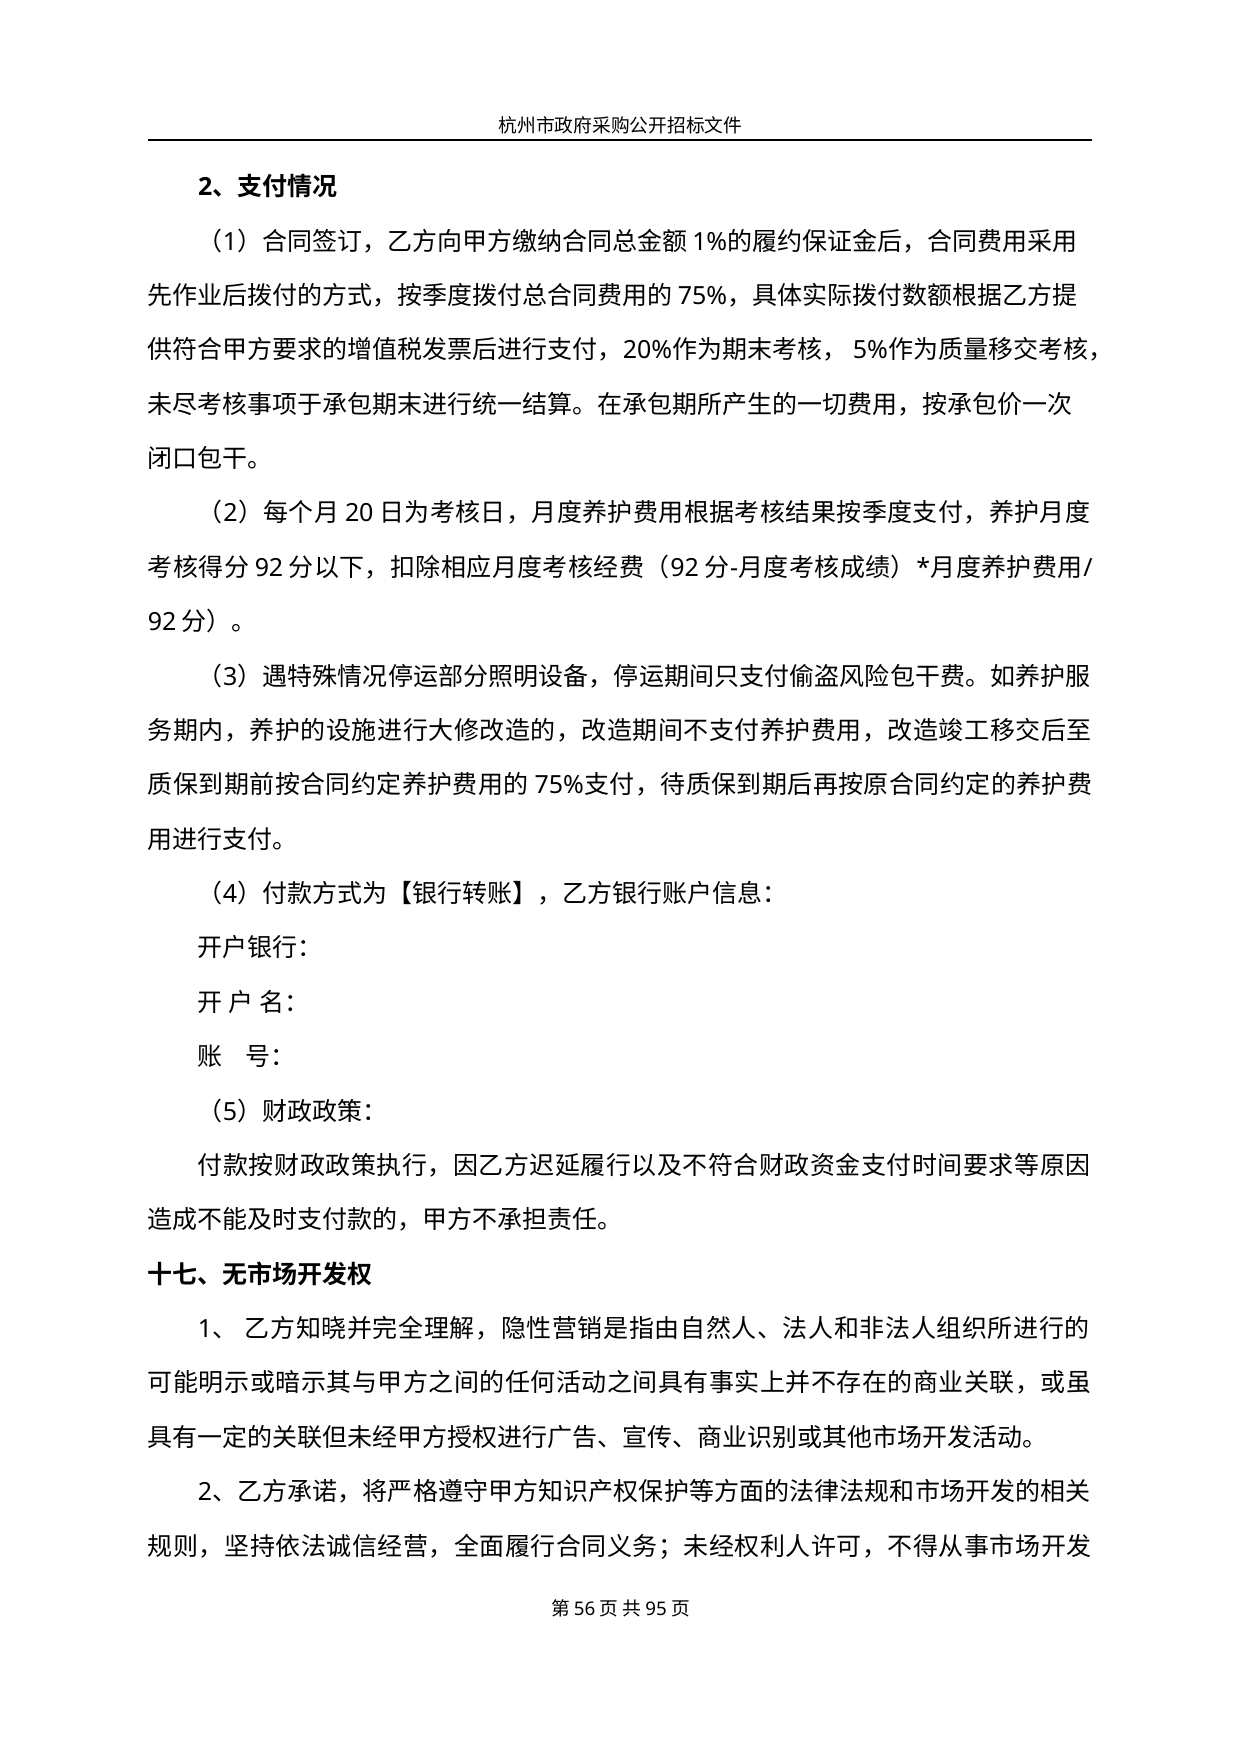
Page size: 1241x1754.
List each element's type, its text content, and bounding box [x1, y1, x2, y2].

text （3）遇特殊情况停运部分照明设备，停运期间只支付偷盗风险包干费。如养护服务期内，养护的设施进行大修改造的，改造期间不支付养护费用，改造竣工移交后至质保到期前按合同约定养护费用的75%支付，待质保到期后再按原合同约定的养护费用进行支付。 [148, 656, 1092, 855]
text （2）每个月20日为考核日，月度养护费用根据考核结果按季度支付，养护月度考核得分92分以下，扣除相应月度考核经费（92分-月度考核成绩）*月度养护费用/92分）。 [148, 493, 1092, 638]
text 付款按财政政策执行，因乙方迟延履行以及不符合财政资金支付时间要求等原因造成不能及时支付款的，甲方不承担责任。 [148, 1145, 1092, 1236]
text 2、支付情况 [148, 167, 1092, 203]
text 十七、无市场开发权 [148, 1254, 1092, 1290]
text （4）付款方式为【银行转账】，乙方银行账户信息： [148, 873, 1092, 910]
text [148, 1472, 1092, 1562]
text （1）合同签订，乙方向甲方缴纳合同总金额1%的履约保证金后，合同费用采用先作业后拨付的方式，按季度拨付总合同费用的75%，具体实际拨付数额根据乙方提供符合甲方要求的增值税发票后进行支付，20%作为期末考核， 5%作为质量移交考核，未尽考核事项于承包期末进行统一结算。在承包期所产生的一切费用，按承包价一次闭口包干。 [148, 221, 1092, 475]
text 开 户 名： [148, 982, 1092, 1018]
text 账 号： [148, 1037, 1092, 1073]
text （5）财政政策： [148, 1091, 1092, 1127]
text 开户银行： [148, 928, 1092, 964]
text 1、 乙方知晓并完全理解，隐性营销是指由自然人、法人和非法人组织所进行的可能明示或暗示其与甲方之间的任何活动之间具有事实上并不存在的商业关联，或虽具有一定的关联但未经甲方授权进行广告、宣传、商业识别或其他市场开发活动。 [148, 1308, 1092, 1453]
